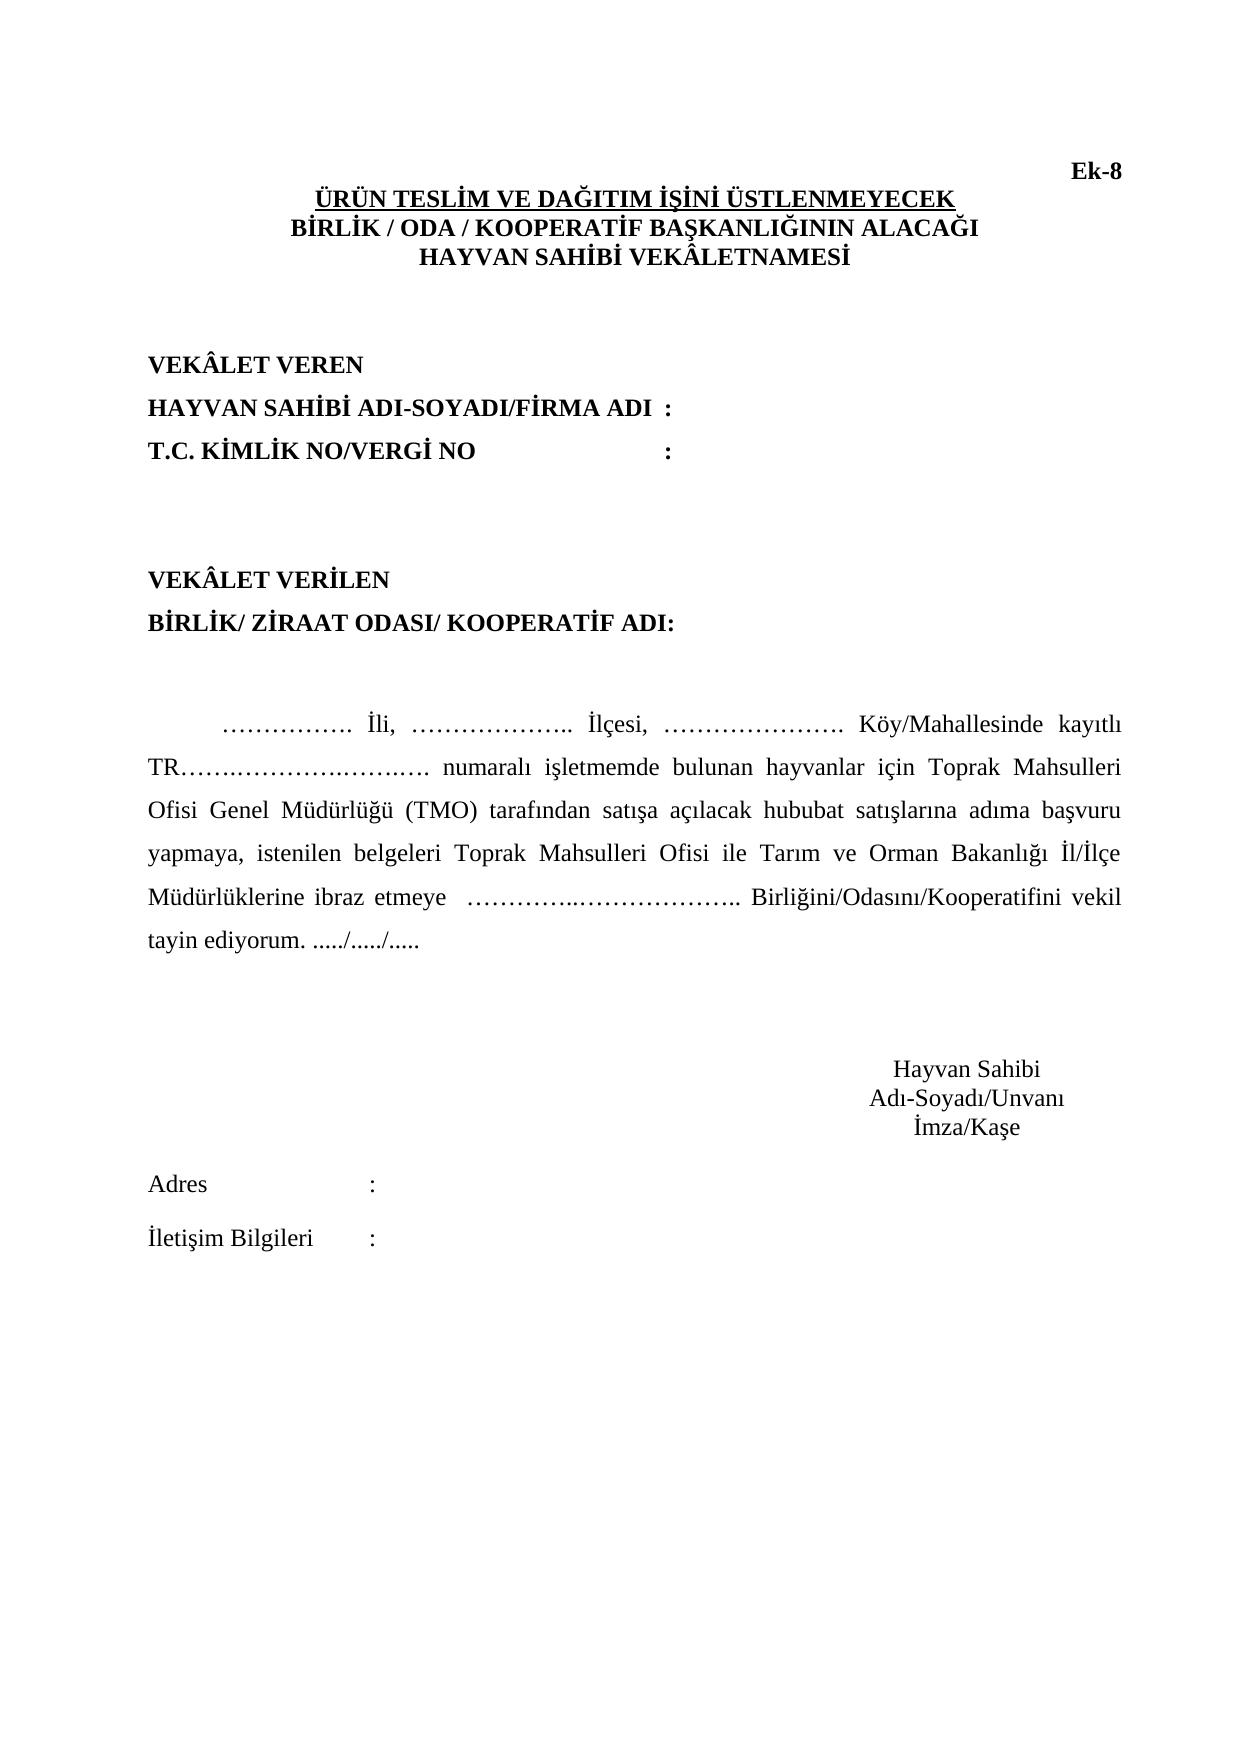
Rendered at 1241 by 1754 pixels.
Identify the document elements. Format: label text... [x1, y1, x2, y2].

text T.C. KİMLİK NO/VERGİ NO : [148, 436, 1122, 465]
text HAYVAN SAHİBİ VEKÂLETNAMESİ [148, 242, 1122, 271]
text BİRLİK/ ZİRAAT ODASI/ KOOPERATİF ADI: [148, 608, 1122, 637]
text Ek-8 [148, 156, 1122, 184]
text İletişim Bilgileri : [148, 1223, 1122, 1252]
text İmza/Kaşe [738, 1112, 1122, 1140]
text Adı-Soyadı/Unvanı [738, 1083, 1122, 1112]
text Hayvan Sahibi [738, 1054, 1122, 1083]
text ……………. İli, ……………….. İlçesi, …………………. Köy/Mahallesinde kayıtlı TR…….………….…….…. numaralı işletmemde bulunan hayvanlar için Toprak Mahsulleri Ofisi Genel Müdürlüğü (TMO) tarafından satışa açılacak hububat satışlarına adıma başvuru yapmaya, istenilen belgeleri Toprak Mahsulleri Ofisi ile Tarım ve Orman Bakanlığı İl/İlçe Müdürlüklerine ibraz etmeye …………..……………….. Birliğini/Odasını/Kooperatifini vekil tayin ediyorum. ...../...../..... [148, 709, 1122, 953]
text VEKÂLET VEREN [148, 350, 1122, 378]
text VEKÂLET VERİLEN [148, 565, 1122, 594]
text Adres : [148, 1169, 1122, 1198]
text HAYVAN SAHİBİ ADI-SOYADI/FİRMA ADI : [148, 393, 1122, 422]
text ÜRÜN TESLİM VE DAĞITIM İŞİNİ ÜSTLENMEYECEK [148, 184, 1122, 213]
text BİRLİK / ODA / KOOPERATİF BAŞKANLIĞININ ALACAĞI [148, 213, 1122, 242]
